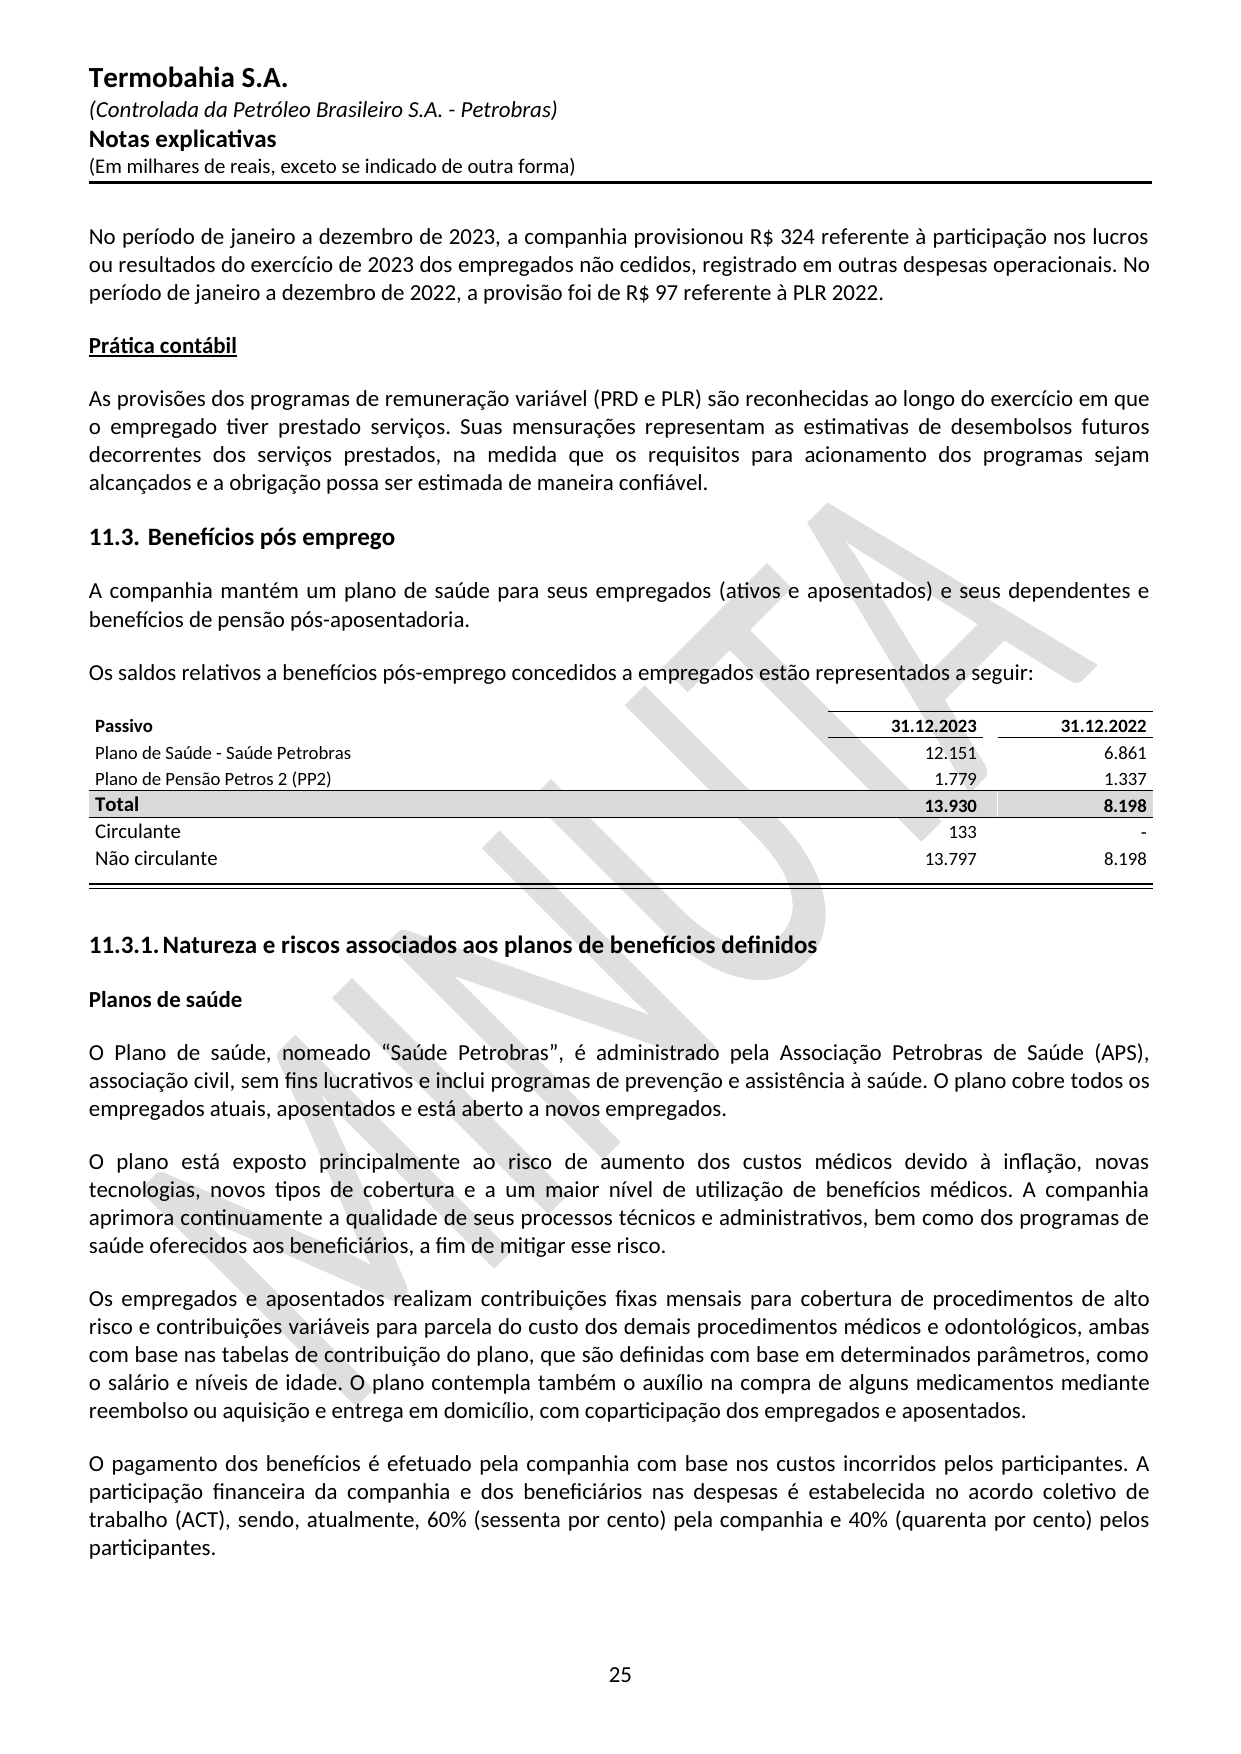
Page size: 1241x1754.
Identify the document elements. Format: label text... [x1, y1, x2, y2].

text O plano está exposto principalmente ao risco de aumento dos custos médicos devido à inflação, novas tecnologias, novos tipos de cobertura e a um maior nível de utilização de benefícios médicos. A companhia aprimora continuamente a qualidade de seus processos técnicos e administrativos, bem como dos programas de saúde oferecidos aos beneficiários, a fim de mitigar esse risco. [89, 1147, 1152, 1259]
text Planos de saúde [89, 985, 1152, 1013]
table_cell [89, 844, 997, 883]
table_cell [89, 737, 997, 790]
text O Plano de saúde, nomeado “Saúde Petrobras”, é administrado pela Associação Petrobras de Saúde (APS), associação civil, sem fins lucrativos e inclui programas de prevenção e assistência à saúde. O plano cobre todos os empregados atuais, aposentados e está aberto a novos empregados. [89, 1038, 1152, 1122]
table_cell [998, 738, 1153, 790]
list Natureza e riscos associados aos planos de benefícios definidos [89, 929, 1152, 960]
text Prática contábil [89, 331, 1152, 359]
text Os empregados e aposentados realizam contribuições fixas mensais para cobertura de procedimentos de alto risco e contribuições variáveis para parcela do custo dos demais procedimentos médicos e odontológicos, ambas com base nas tabelas de contribuição do plano, que são definidas com base em determinados parâmetros, como o salário e níveis de idade. O plano contempla também o auxílio na compra de alguns medicamentos mediante reembolso ou aquisição e entrega em domicílio, com coparticipação dos empregados e aposentados. [89, 1284, 1152, 1424]
text Os saldos relativos a benefícios pós-emprego concedidos a empregados estão representados a seguir: [89, 658, 1152, 686]
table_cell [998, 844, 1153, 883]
text As provisões dos programas de remuneração variável (PRD e PLR) são reconhecidas ao longo do exercício em que o empregado tiver prestado serviços. Suas mensurações representam as estimativas de desembolsos futuros decorrentes dos serviços prestados, na medida que os requisitos para acionamento dos programas sejam alcançados e a obrigação possa ser estimada de maneira confiável. [89, 384, 1152, 496]
text A companhia mantém um plano de saúde para seus empregados (ativos e aposentados) e seus dependentes e benefícios de pensão pós-aposentadoria. [89, 577, 1152, 633]
text No período de janeiro a dezembro de 2023, a companhia provisionou R$ 324 referente à participação nos lucros ou resultados do exercício de 2023 dos empregados não cedidos, registrado em outras despesas operacionais. No período de janeiro a dezembro de 2022, a provisão foi de R$ 97 referente à PLR 2022. [89, 222, 1152, 306]
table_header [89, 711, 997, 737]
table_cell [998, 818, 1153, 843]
list Benefícios pós emprego [89, 521, 1152, 552]
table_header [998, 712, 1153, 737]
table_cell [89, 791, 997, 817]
text O pagamento dos benefícios é efetuado pela companhia com base nos custos incorridos pelos participantes. A participação financeira da companhia e dos beneficiários nas despesas é estabelecida no acordo coletivo de trabalho (ACT), sendo, atualmente, 60% (sessenta por cento) pela companhia e 40% (quarenta por cento) pelos participantes. [89, 1449, 1152, 1561]
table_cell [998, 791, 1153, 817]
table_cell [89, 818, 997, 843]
